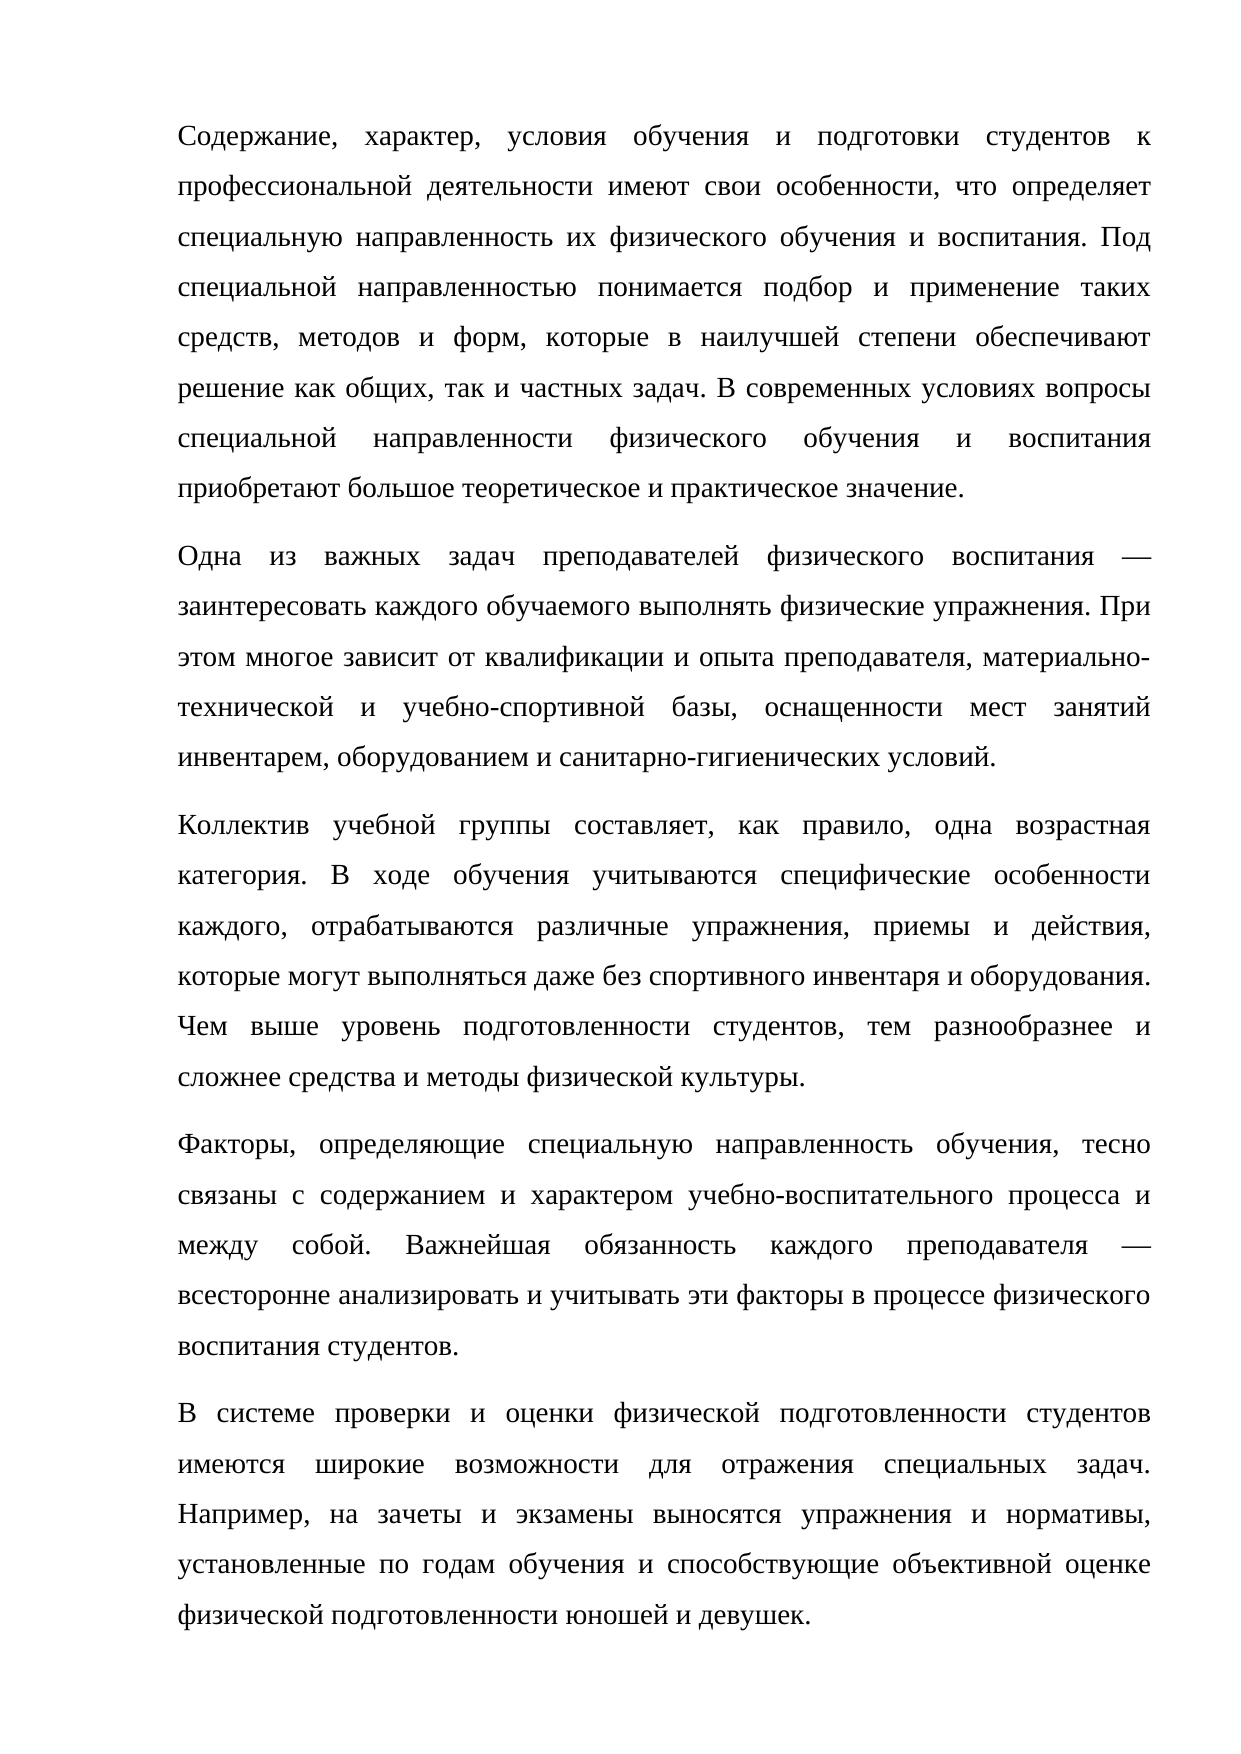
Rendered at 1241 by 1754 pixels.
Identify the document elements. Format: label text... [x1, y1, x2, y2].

text В системе проверки и оценки физической подготовленности студентов имеются широкие возможности для отражения специальных задач. Например, на зачеты и экзамены выносятся упражнения и нормативы, установленные по годам обучения и способствующие объективной оценке физической подготовленности юношей и девушек. [177, 1396, 1152, 1630]
text Факторы, определяющие специальную направленность обучения, тесно связаны с содержанием и характером учебно-воспитательного процесса и между собой. Важнейшая обязанность каждого преподавателя — всесторонне анализировать и учитывать эти факторы в процессе физического воспитания студентов. [177, 1127, 1152, 1361]
text Коллектив учебной группы составляет, как правило, одна возрастная категория. В ходе обучения учитываются специфические особенности каждого, отрабатываются различные упражнения, приемы и действия, которые могут выполняться даже без спортивного инвентаря и оборудования. Чем выше уровень подготовленности студентов, тем разнообразнее и сложнее средства и методы физической культуры. [177, 807, 1152, 1092]
text Одна из важных задач преподавателей физического воспитания — заинтересовать каждого обучаемого выполнять физические упражнения. При этом многое зависит от квалификации и опыта преподавателя, материально-технической и учебно-спортивной базы, оснащенности мест занятий инвентарем, оборудованием и санитарно-гигиенических условий. [177, 538, 1152, 773]
text Содержание, характер, условия обучения и подготовки студентов к профессиональной деятельности имеют свои особенности, что определяет специальную направленность их физического обучения и воспитания. Под специальной направленностью понимается подбор и применение таких средств, методов и форм, которые в наилучшей степени обеспечивают решение как общих, так и частных задач. В современных условиях вопросы специальной направленности физического обучения и воспитания приобретают большое теоретическое и практическое значение. [177, 118, 1152, 504]
